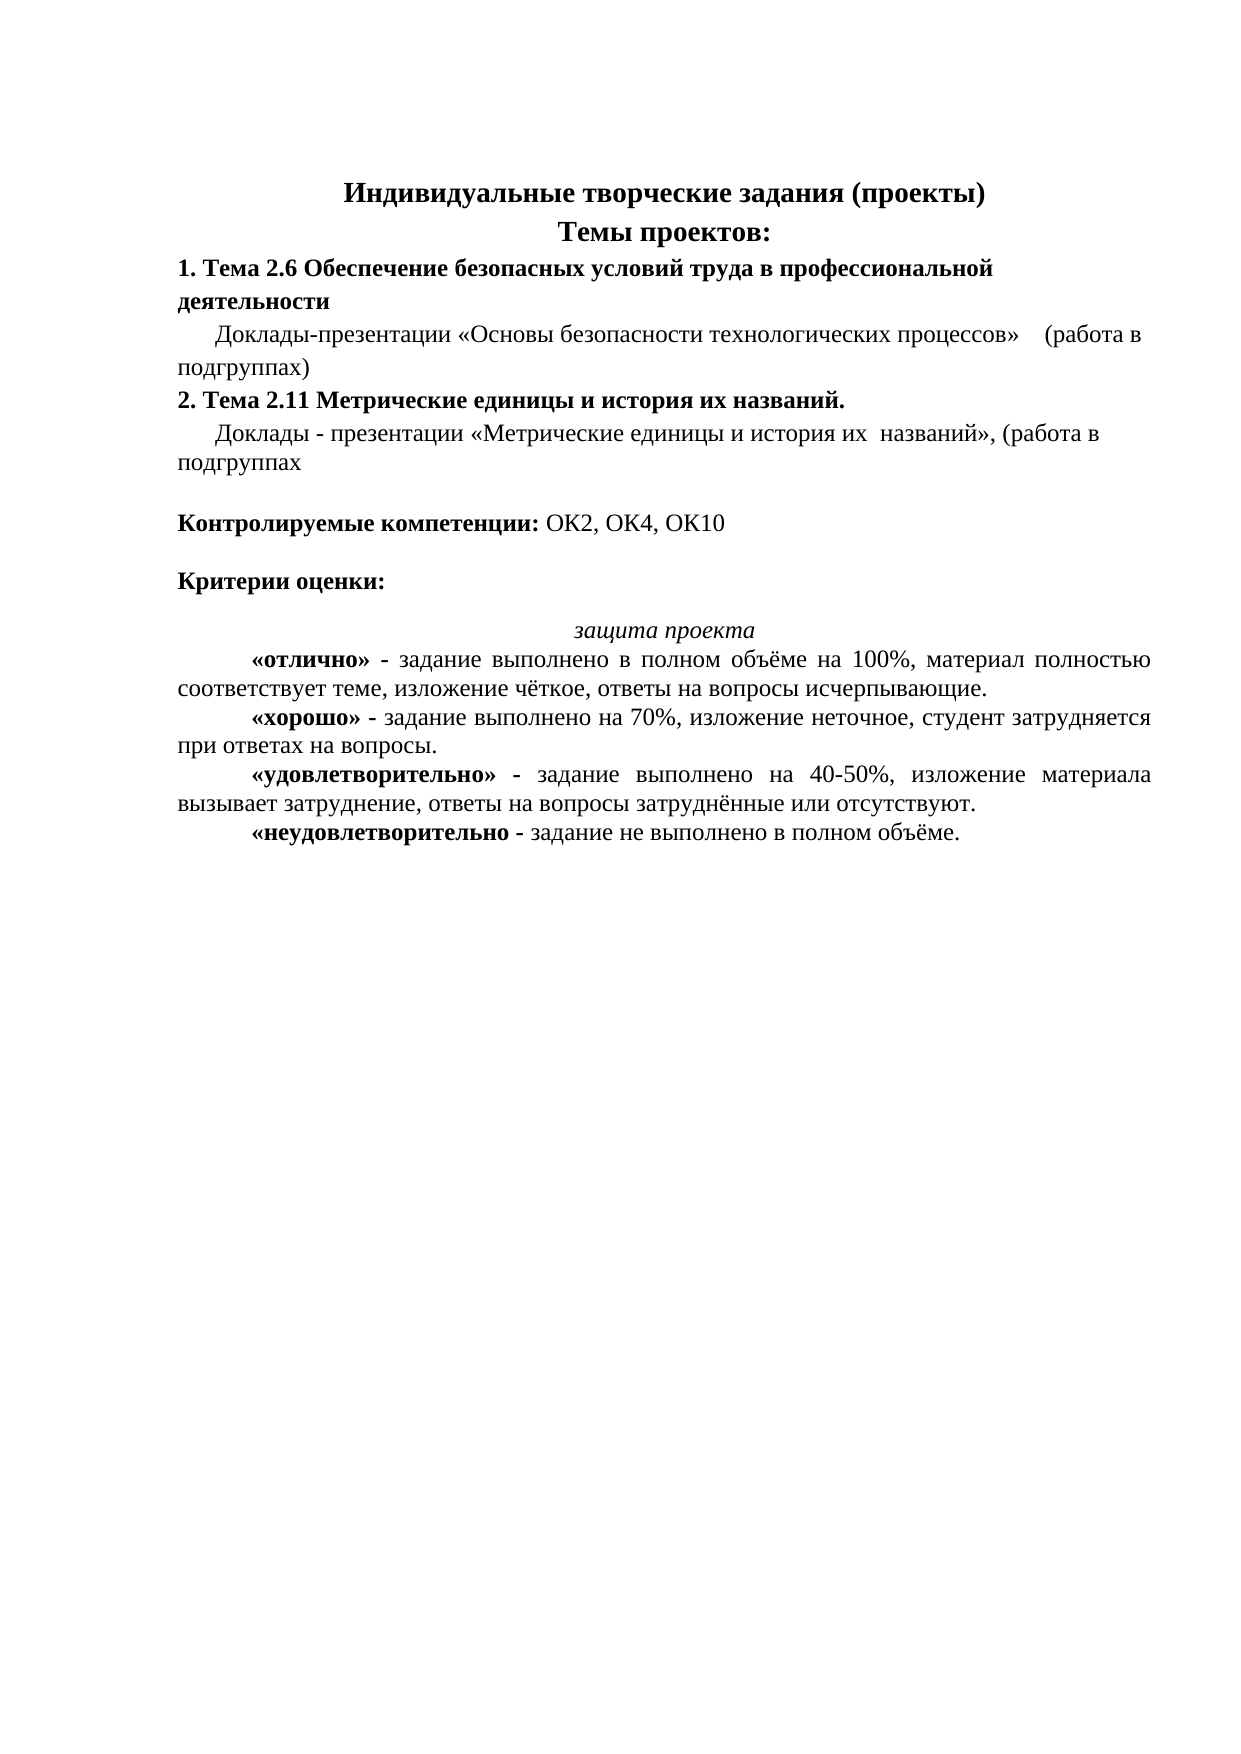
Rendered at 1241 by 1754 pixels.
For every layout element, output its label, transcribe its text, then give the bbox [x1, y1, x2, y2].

text «хорошо» - задание выполнено на 70%, изложение неточное, студент затрудняется при ответах на вопросы. [177, 702, 1152, 759]
text защита проекта [177, 615, 1152, 644]
text Доклады - презентации «Метрические единицы и история их названий», (работа в подгруппах [177, 418, 1152, 475]
text Контролируемые компетенции: ОК2, ОК4, ОК10 [177, 508, 1152, 537]
text «удовлетворительно» - задание выполнено на 40-50%, изложение материала вызывает затруднение, ответы на вопросы затруднённые или отсутствуют. [177, 759, 1152, 817]
text «неудовлетворительно - задание не выполнено в полном объёме. [177, 817, 1152, 845]
text Доклады-презентации «Основы безопасности технологических процессов» (работа в подгруппах) [177, 319, 1152, 381]
text «отлично» - задание выполнено в полном объёме на 100%, материал полностью соответствует теме, изложение чёткое, ответы на вопросы исчерпывающие. [177, 644, 1152, 702]
text Индивидуальные творческие задания (проекты) [177, 176, 1152, 209]
text 1. Тема 2.6 Обеспечение безопасных условий труда в профессиональной деятельности [177, 253, 1152, 314]
text Критерии оценки: [177, 566, 1152, 594]
text Темы проектов: [177, 214, 1152, 248]
text 2. Тема 2.11 Метрические единицы и история их названий. [177, 385, 1152, 413]
